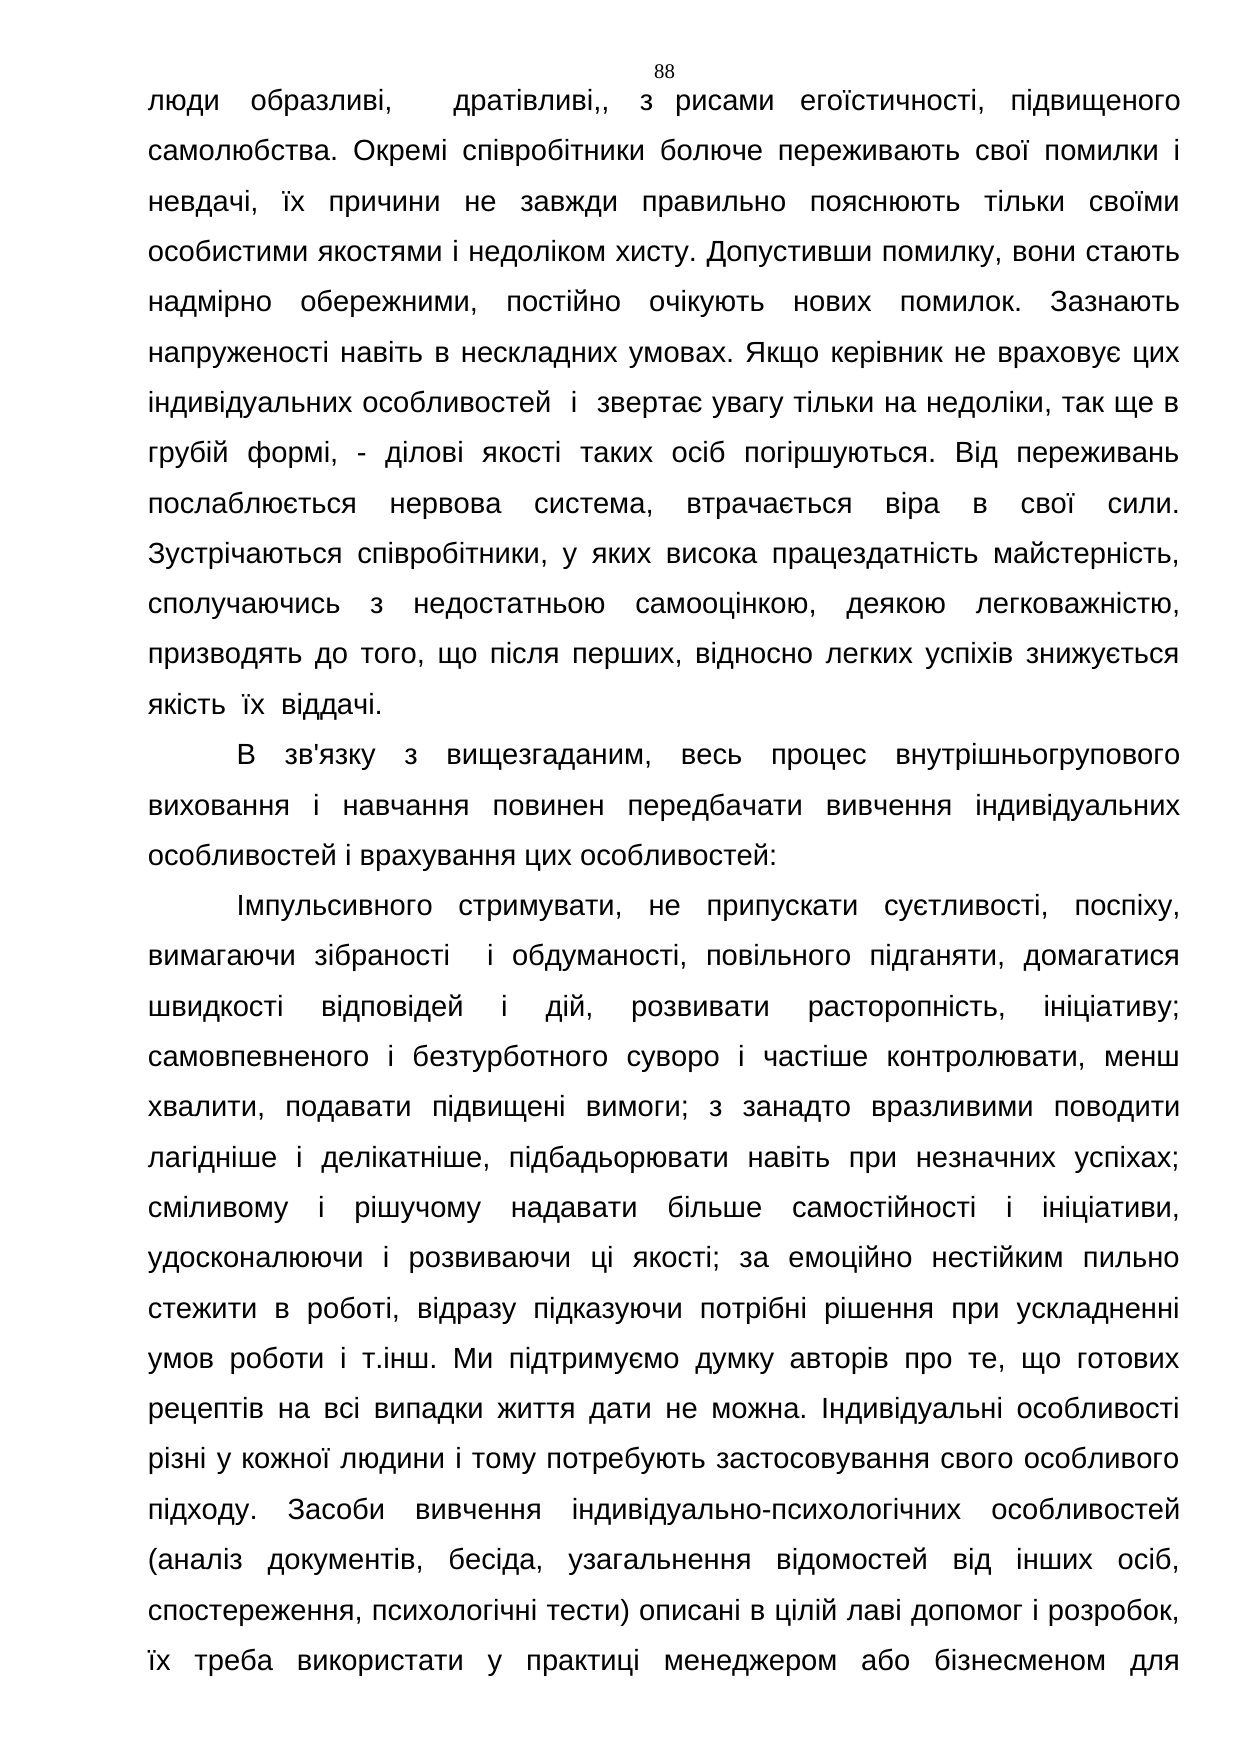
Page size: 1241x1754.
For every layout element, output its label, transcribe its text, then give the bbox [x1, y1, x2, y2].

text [148, 83, 1181, 720]
text В зв'язку з вищезгаданим, весь процес внутрішньогрупового виховання і навчання повинен передбачати вивчення індивідуальних особливостей і врахування цих особливостей: [148, 737, 1181, 871]
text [148, 888, 1181, 1676]
